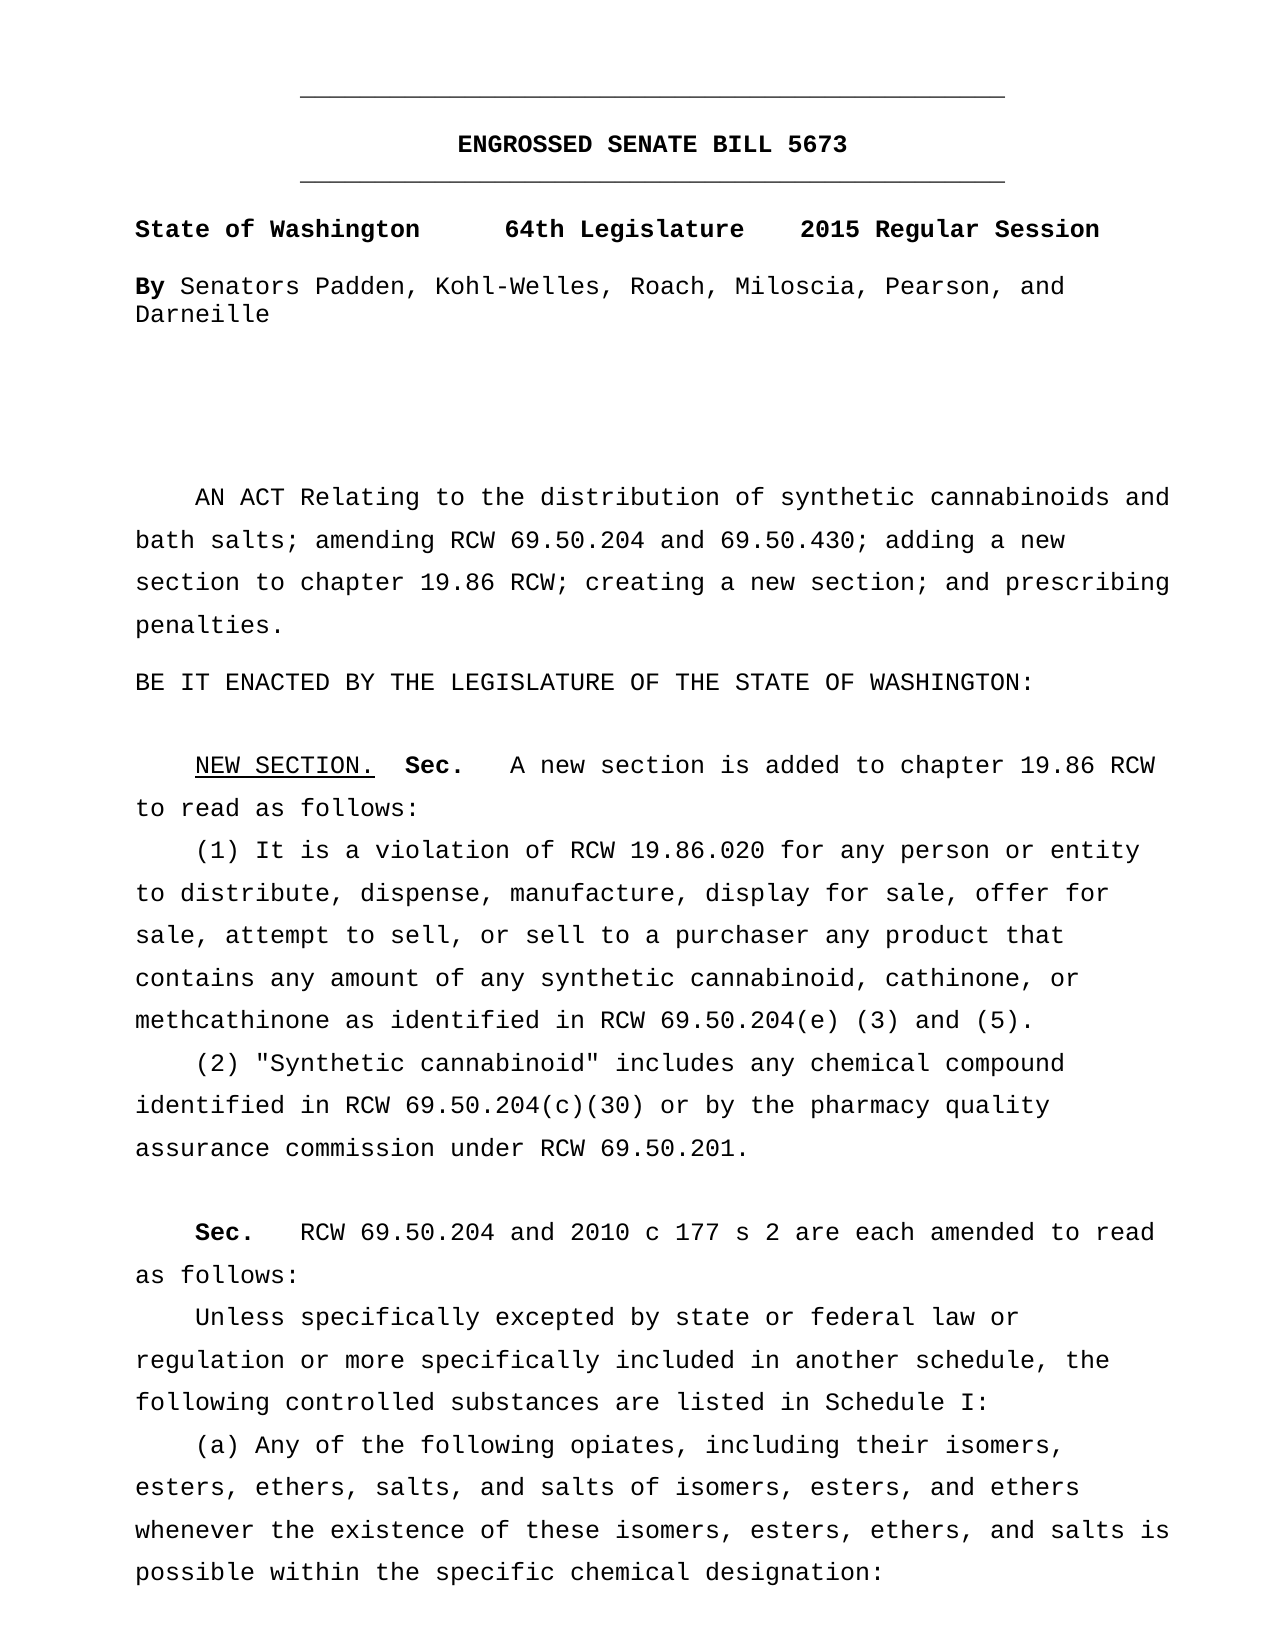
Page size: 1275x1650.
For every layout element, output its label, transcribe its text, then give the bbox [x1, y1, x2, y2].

text BE IT ENACTED BY THE LEGISLATURE OF THE STATE OF WASHINGTON: [135, 670, 1170, 698]
text By Senators Padden, Kohl-Welles, Roach, Miloscia, Pearson, and Darneille [135, 273, 1170, 330]
text (2) "Synthetic cannabinoid" includes any chemical compound identified in RCW 69.50.204(c)(30) or by the pharmacy quality assurance commission under RCW 69.50.201. [135, 1037, 1170, 1165]
text Sec. RCW 69.50.204 and 2010 c 177 s 2 are each amended to read as follows: [135, 1207, 1170, 1292]
text NEW SECTION. Sec. A new section is added to chapter 19.86 RCW to read as follows: [135, 740, 1170, 825]
text _______________________________________________ [135, 75, 1170, 103]
text _______________________________________________ [135, 160, 1170, 188]
text Unless specifically excepted by state or federal law or regulation or more specifically included in another schedule, the following controlled substances are listed in Schedule I: [135, 1292, 1170, 1419]
text AN ACT Relating to the distribution of synthetic cannabinoids and bath salts; amending RCW 69.50.204 and 69.50.430; adding a new section to chapter 19.86 RCW; creating a new section; and prescribing penalties. [135, 472, 1170, 642]
text (1) It is a violation of RCW 19.86.020 for any person or entity to distribute, dispense, manufacture, display for sale, offer for sale, attempt to sell, or sell to a purchaser any product that contains any amount of any synthetic cannabinoid, cathinone, or methcathinone as identified in RCW 69.50.204(e) (3) and (5). [135, 825, 1170, 1037]
text (a) Any of the following opiates, including their isomers, esters, ethers, salts, and salts of isomers, esters, and ethers whenever the existence of these isomers, esters, ethers, and salts is possible within the specific chemical designation: [135, 1419, 1170, 1589]
text State of Washington 64th Legislature 2015 Regular Session [135, 217, 1170, 245]
text ENGROSSED SENATE BILL 5673 [135, 132, 1170, 160]
